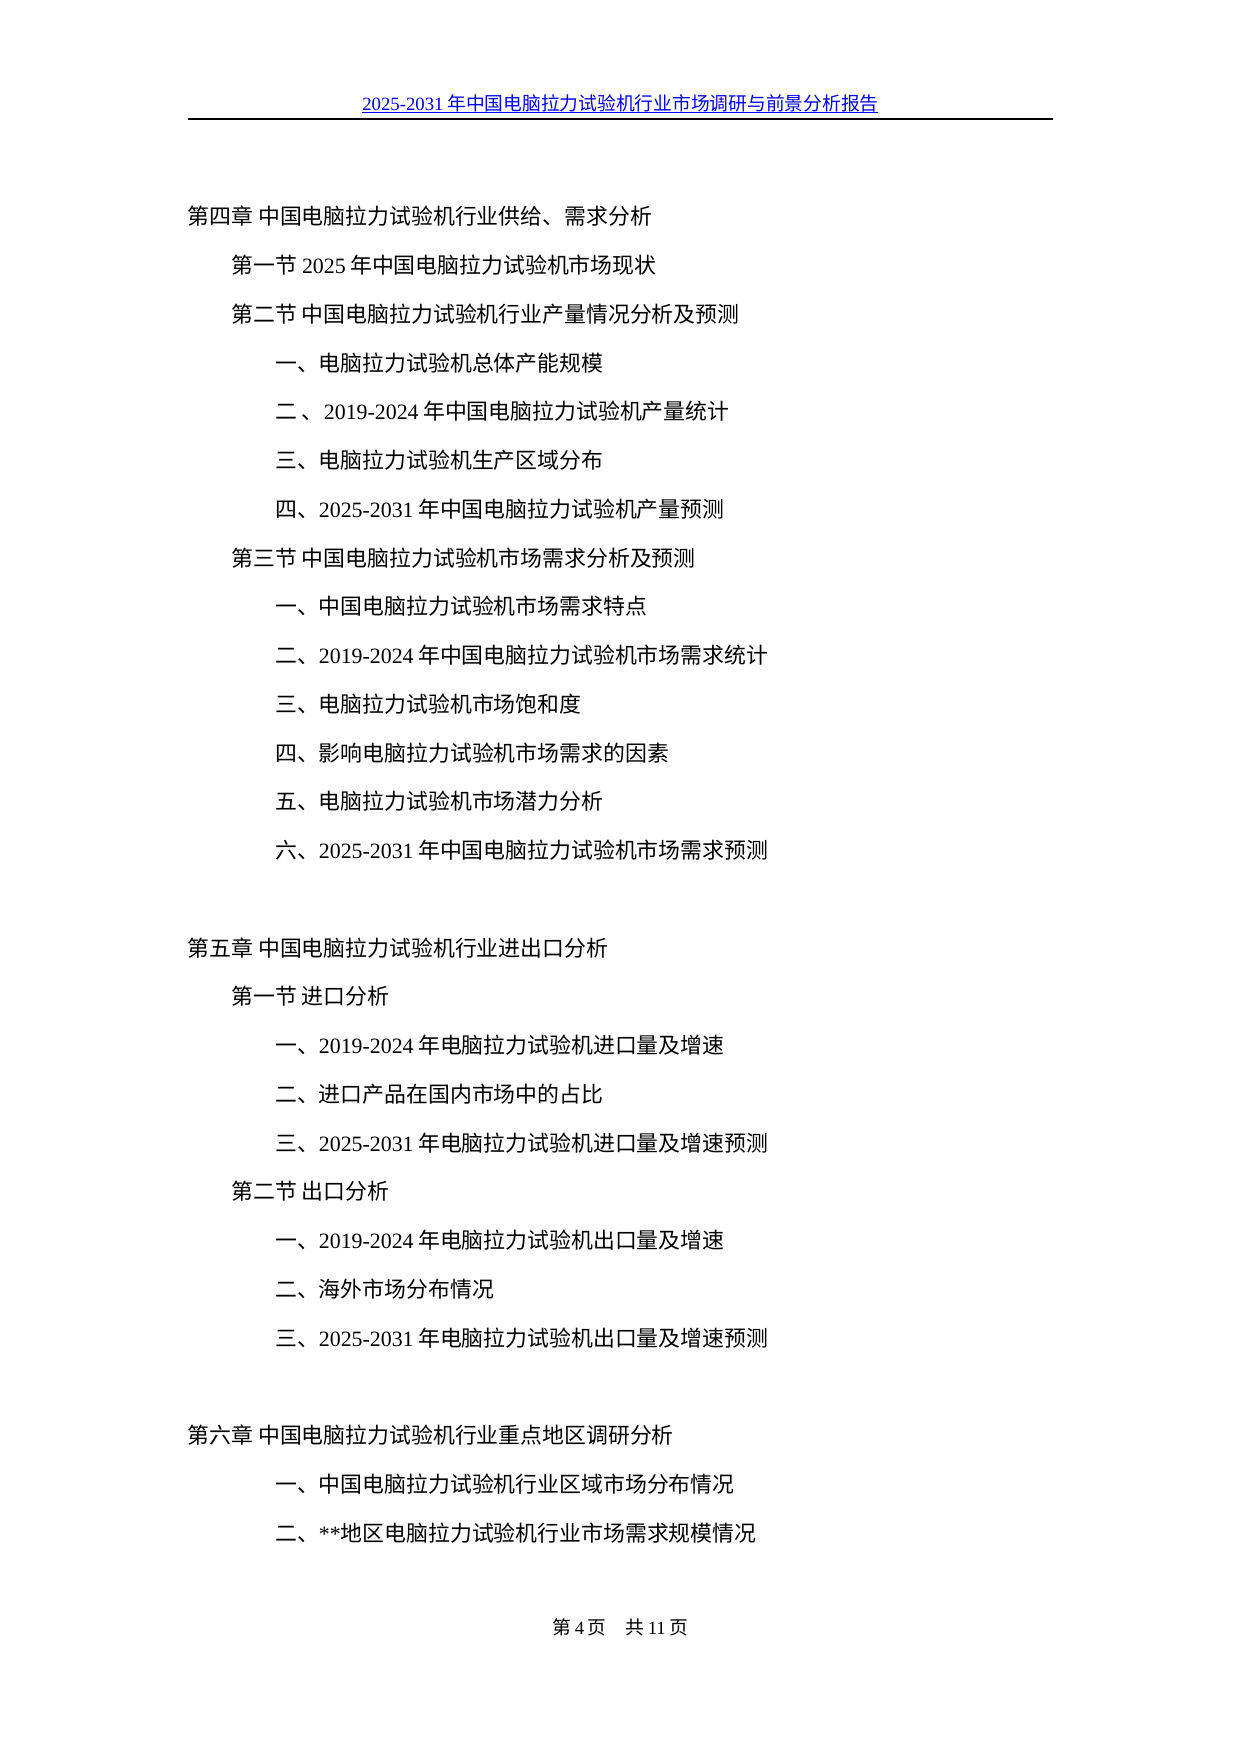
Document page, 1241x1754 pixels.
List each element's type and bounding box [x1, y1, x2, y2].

text [187, 150, 1053, 1548]
